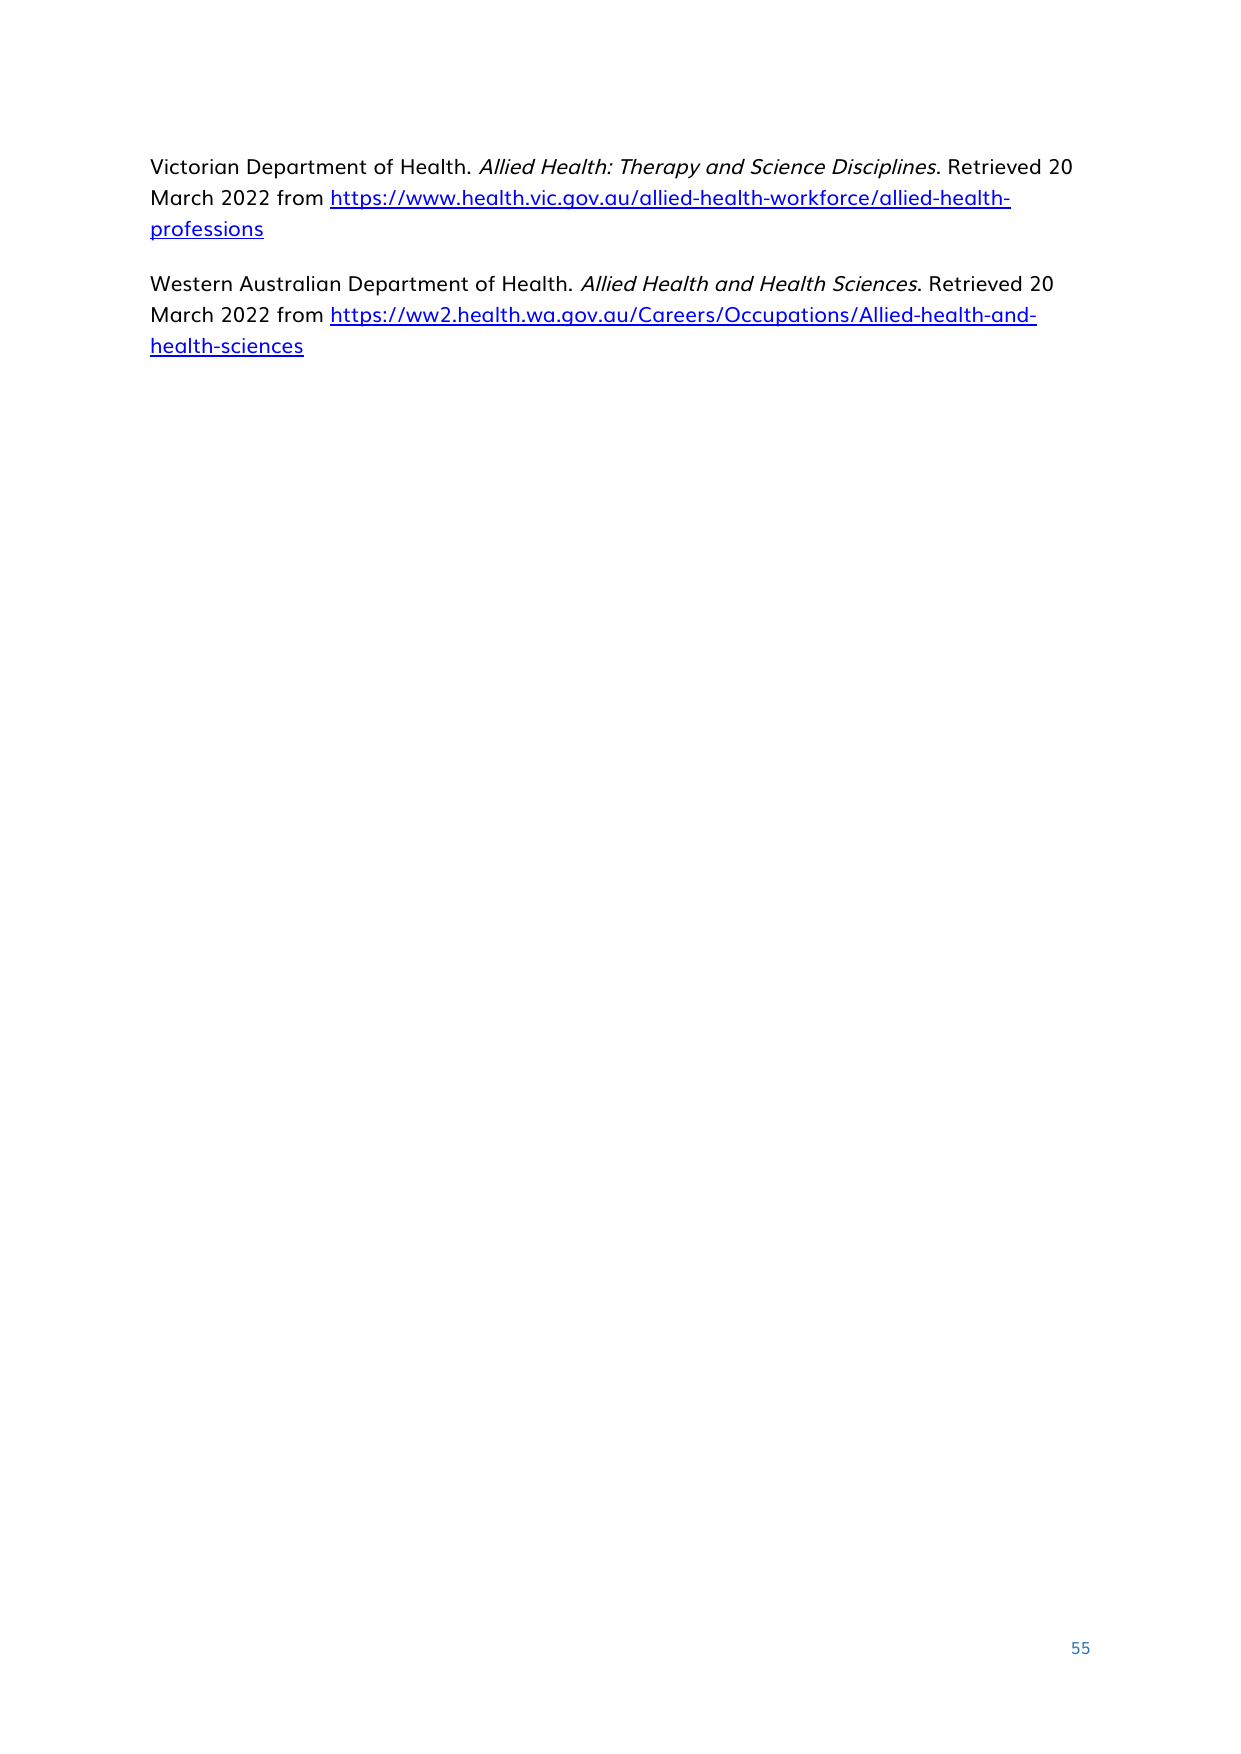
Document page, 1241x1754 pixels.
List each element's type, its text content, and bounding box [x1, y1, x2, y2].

text Victorian Department of Health. Allied Health: Therapy and Science Disciplines. Retrieved 20 March 2022 from https://www.health.vic.gov.au/allied-health-workforce/allied-health-professions [150, 150, 1090, 242]
text Western Australian Department of Health. Allied Health and Health Sciences. Retrieved 20 March 2022 from https://ww2.health.wa.gov.au/Careers/Occupations/Allied-health-and-health-sciences [150, 267, 1090, 359]
